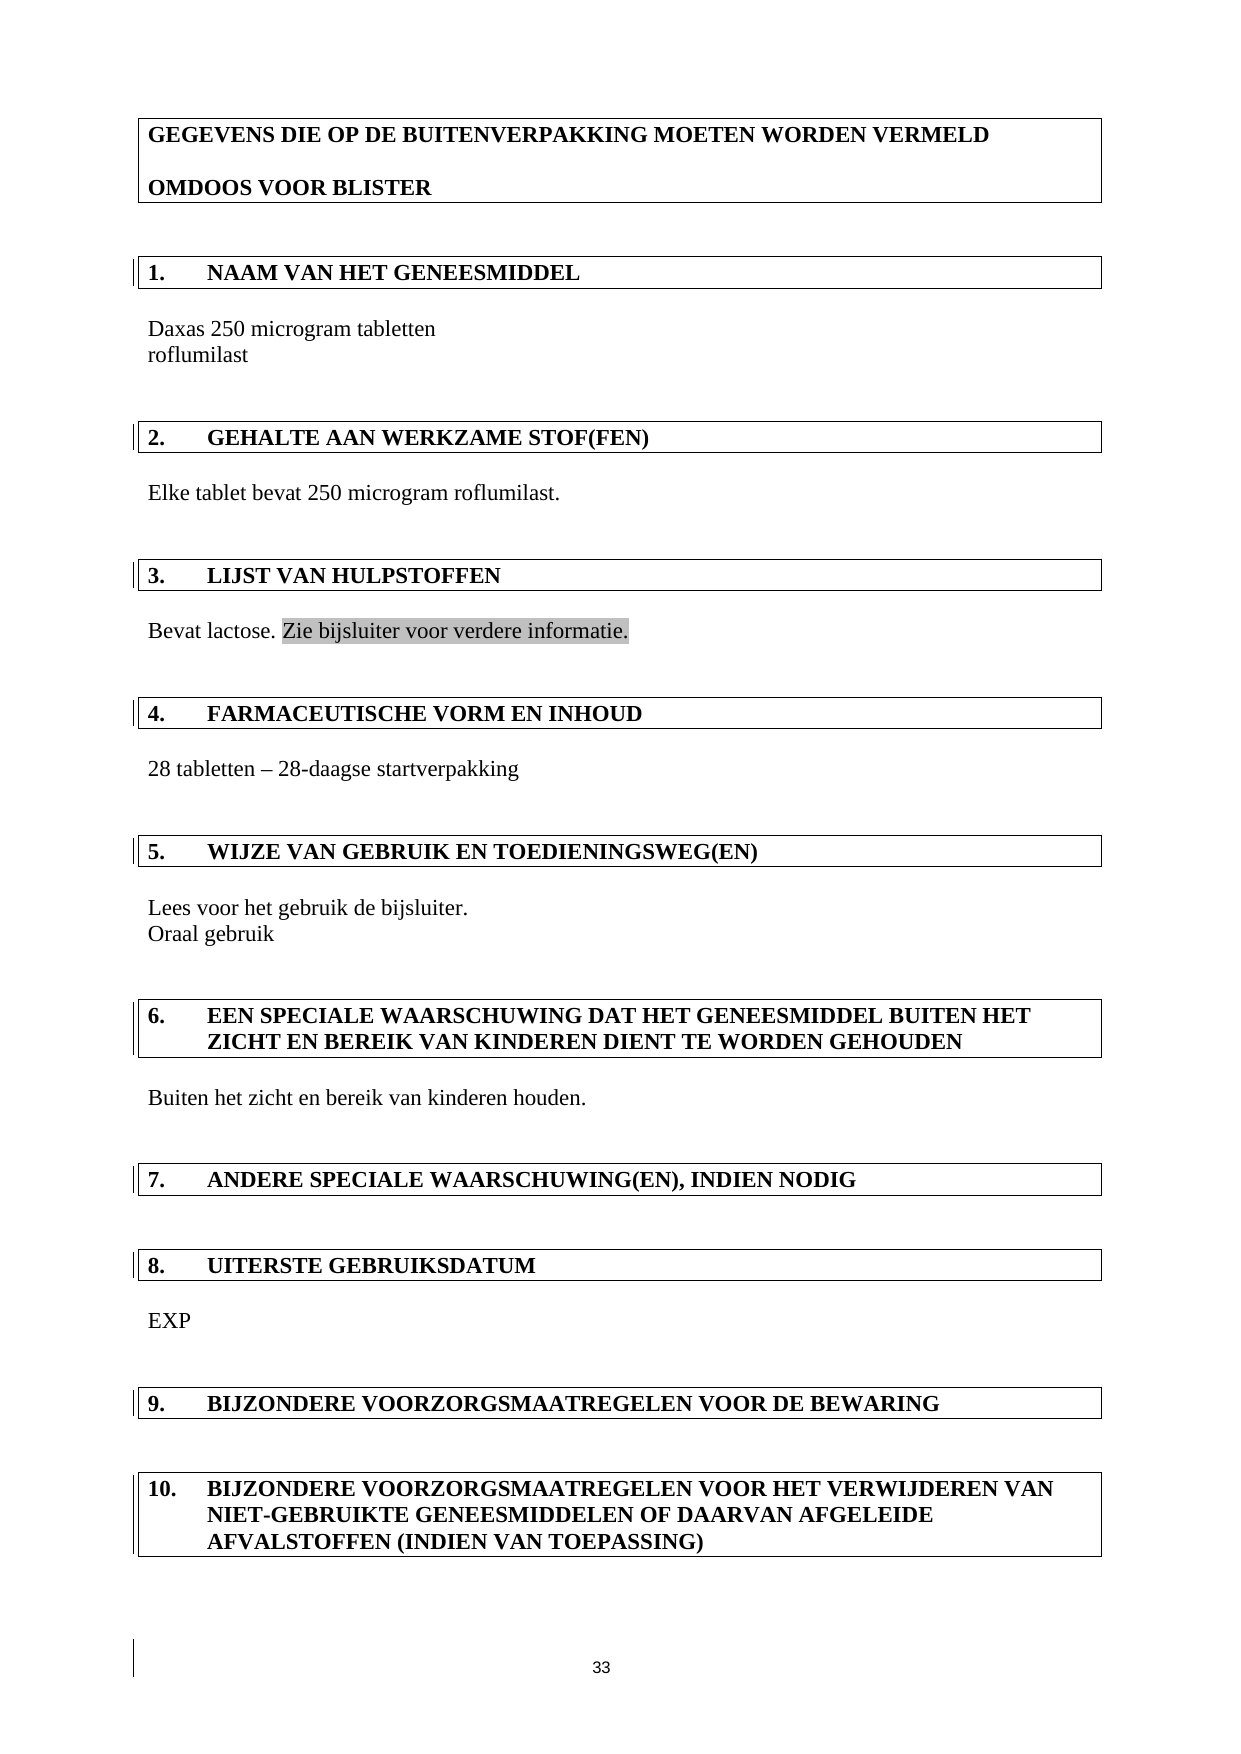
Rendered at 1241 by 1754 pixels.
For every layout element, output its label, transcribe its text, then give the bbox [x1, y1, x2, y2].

text Daxas 250 microgram tabletten [148, 315, 1092, 341]
text 7. ANDERE SPECIALE WAARSCHUWING(EN), INDIEN NODIG [139, 1164, 1101, 1195]
text Bevat lactose. Zie bijsluiter voor verdere informatie. [148, 617, 1092, 644]
text 4. FARMACEUTISCHE VORM EN INHOUD [139, 698, 1101, 728]
text Buiten het zicht en bereik van kinderen houden. [148, 1084, 1092, 1111]
text Lees voor het gebruik de bijsluiter. [148, 893, 1092, 920]
text 3. LIJST VAN HULPSTOFFEN [139, 560, 1101, 590]
text GEGEVENS DIE OP DE BUITENVERPAKKING MOETEN WORDEN VERMELD [139, 119, 1101, 148]
text 28 tabletten – 28-daagse startverpakking [148, 756, 1092, 782]
text EXP [148, 1308, 1092, 1334]
text 10. BIJZONDERE VOORZORGSMAATREGELEN VOOR HET VERWIJDEREN VAN NIET-GEBRUIKTE GENEESMIDDELEN OF DAARVAN AFGELEIDE AFVALSTOFFEN (INDIEN VAN TOEPASSING) [139, 1473, 1101, 1556]
text OMDOOS VOOR BLISTER [139, 171, 1101, 202]
text Elke tablet bevat 250 microgram roflumilast. [148, 479, 1092, 506]
text 9. BIJZONDERE VOORZORGSMAATREGELEN VOOR DE BEWARING [139, 1388, 1101, 1418]
text 1. NAAM VAN HET GENEESMIDDEL [139, 257, 1101, 288]
text 6. EEN SPECIALE WAARSCHUWING DAT HET GENEESMIDDEL BUITEN HET ZICHT EN BEREIK VAN KINDEREN DIENT TE WORDEN GEHOUDEN [139, 1000, 1101, 1057]
text 8. UITERSTE GEBRUIKSDATUM [139, 1250, 1101, 1280]
text 2. GEHALTE AAN WERKZAME STOF(FEN) [139, 422, 1101, 452]
text Oraal gebruik [148, 920, 1092, 946]
text 5. WIJZE VAN GEBRUIK EN TOEDIENINGSWEG(EN) [139, 836, 1101, 866]
text roflumilast [148, 341, 1092, 368]
